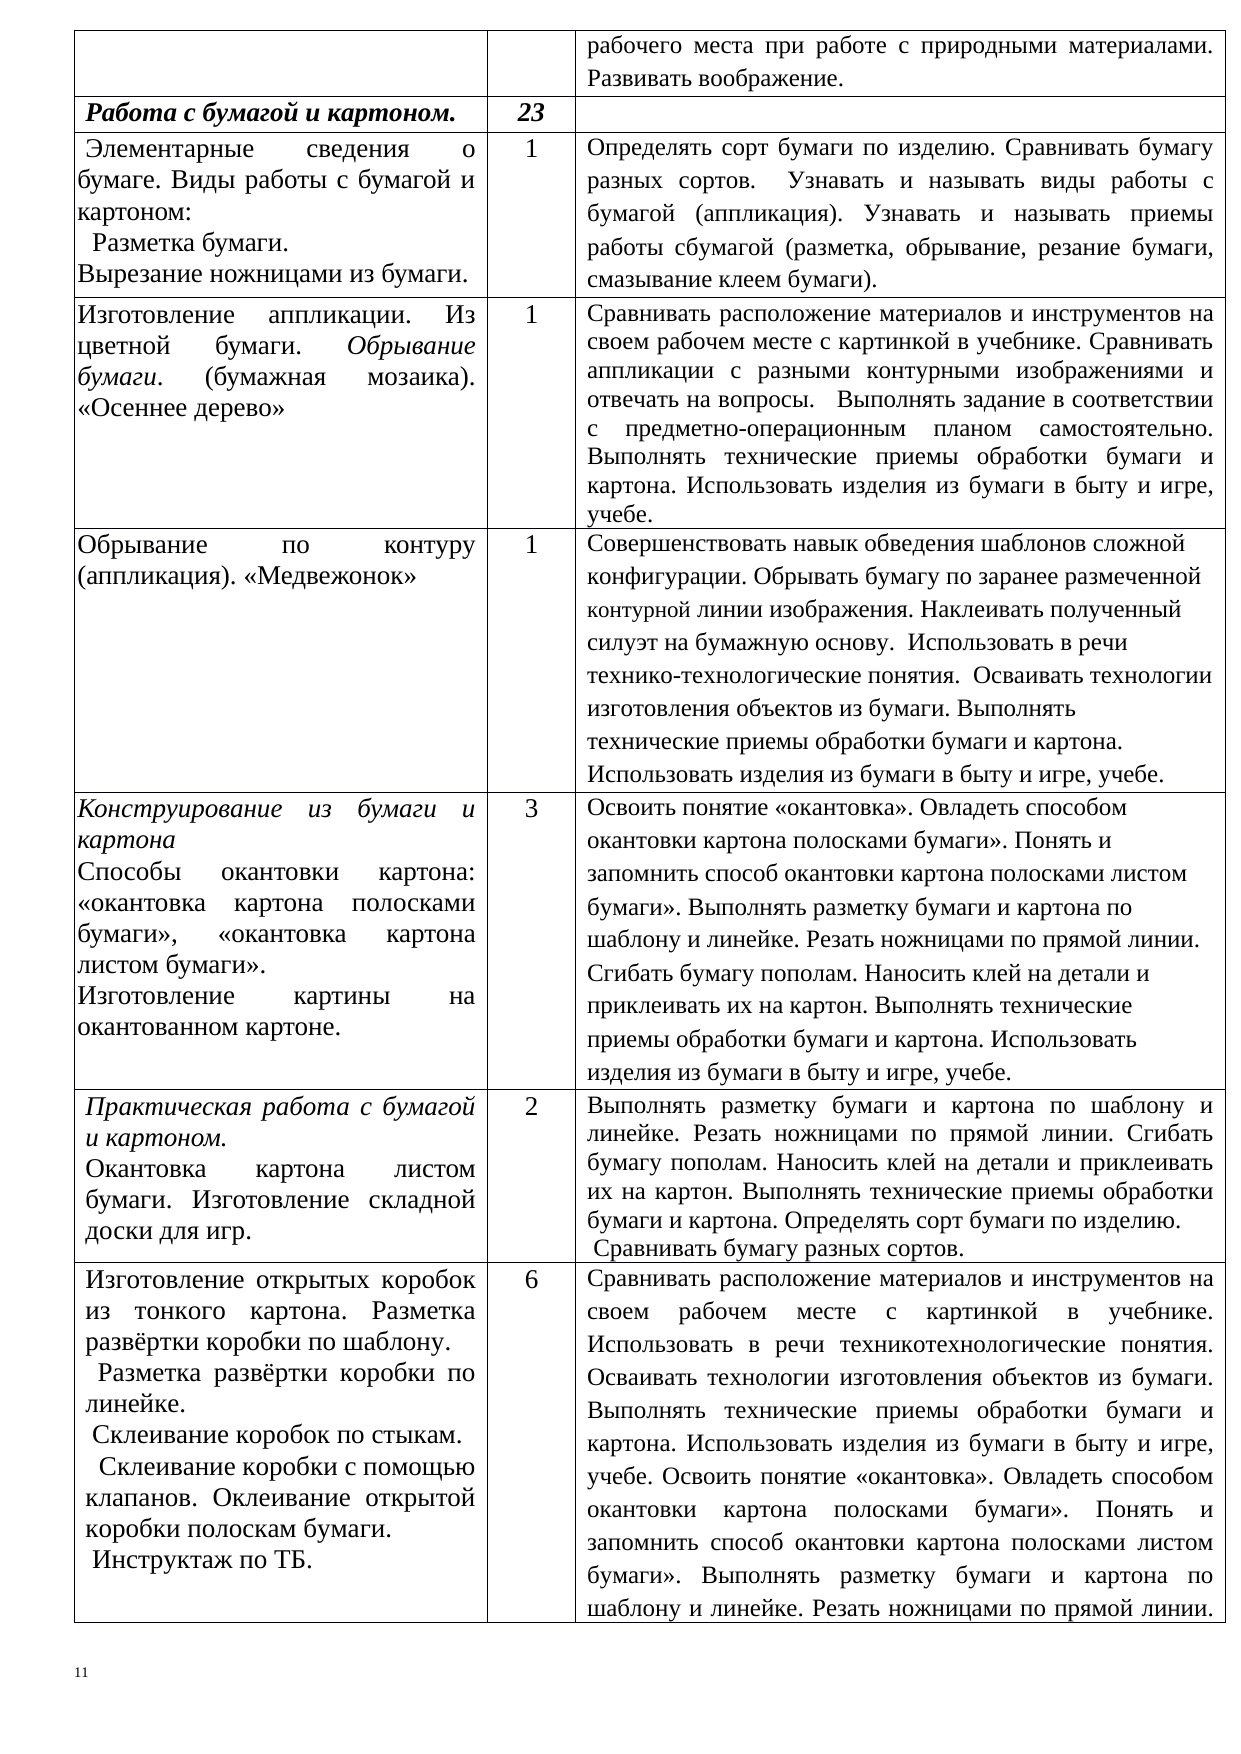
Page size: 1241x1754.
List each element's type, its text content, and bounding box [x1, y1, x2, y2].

table_cell 2 [488, 1090, 575, 1262]
table_cell Работа с бумагой и картоном. [75, 97, 487, 132]
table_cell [576, 1263, 1225, 1622]
table_cell Сравнивать расположение материалов и инструментов на своем рабочем месте с картинкой в учебнике. Сравнивать аппликации с разными контурными изображениями и отвечать на вопросы. Выполнять задание в соответствии с предметно-операционным планом самостоятельно. Выполнять технические приемы обработки бумаги и картона. Использовать изделия из бумаги в быту и игре, учебе. [576, 298, 1225, 528]
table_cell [75, 1263, 487, 1622]
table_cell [75, 31, 487, 96]
table_cell Освоить понятие «окантовка». Овладеть способом окантовки картона полосками бумаги». Понять и запомнить способ окантовки картона полосками листом бумаги». Выполнять разметку бумаги и картона по шаблону и линейке. Резать ножницами по прямой линии. Сгибать бумагу пополам. Наносить клей на детали и приклеивать их на картон. Выполнять технические приемы обработки бумаги и картона. Использовать изделия из бумаги в быту и игре, учебе. [576, 793, 1225, 1089]
table_cell Совершенствовать навык обведения шаблонов сложной конфигурации. Обрывать бумагу по заранее размеченной контурной линии изображения. Наклеивать полученный силуэт на бумажную основу. Использовать в речи технико-технологические понятия. Осваивать технологии изготовления объектов из бумаги. Выполнять технические приемы обработки бумаги и картона. Использовать изделия из бумаги в быту и игре, учебе. [576, 529, 1225, 792]
table_cell 1 [488, 133, 575, 297]
table_cell 1 [488, 31, 575, 96]
table_cell 3 [488, 793, 575, 1089]
table_cell 1 [488, 298, 575, 528]
table_cell Определять сорт бумаги по изделию. Сравнивать бумагу разных сортов. Узнавать и называть виды работы с бумагой (аппликация). Узнавать и называть приемы работы сбумагой (разметка, обрывание, резание бумаги, смазывание клеем бумаги). [576, 133, 1225, 297]
table_cell 23 [488, 97, 575, 132]
table_cell Конструирование из бумаги и картона Способы окантовки картона: «окантовка картона полосками бумаги», «окантовка картона листом бумаги». Изготовление картины на окантованном картоне. [75, 793, 487, 1089]
table_cell Изготовление аппликации. Из цветной бумаги. Обрывание бумаги. (бумажная мозаика). «Осеннее дерево» [75, 298, 487, 528]
table_cell 1 [488, 529, 575, 792]
table_cell Обрывание по контуру (аппликация). «Медвежонок» [75, 529, 487, 792]
table_cell [576, 97, 1225, 132]
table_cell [576, 31, 1225, 96]
table_cell Практическая работа с бумагой и картоном. Окантовка картона листом бумаги. Изготовление складной доски для игр. [75, 1090, 487, 1262]
table_cell Элементарные сведения о бумаге. Виды работы с бумагой и картоном: Разметка бумаги. Вырезание ножницами из бумаги. [75, 133, 487, 297]
table_cell Выполнять разметку бумаги и картона по шаблону и линейке. Резать ножницами по прямой линии. Сгибать бумагу пополам. Наносить клей на детали и приклеивать их на картон. Выполнять технические приемы обработки бумаги и картона. Определять сорт бумаги по изделию. Сравнивать бумагу разных сортов. [576, 1090, 1225, 1262]
table_cell 6 [488, 1263, 575, 1622]
